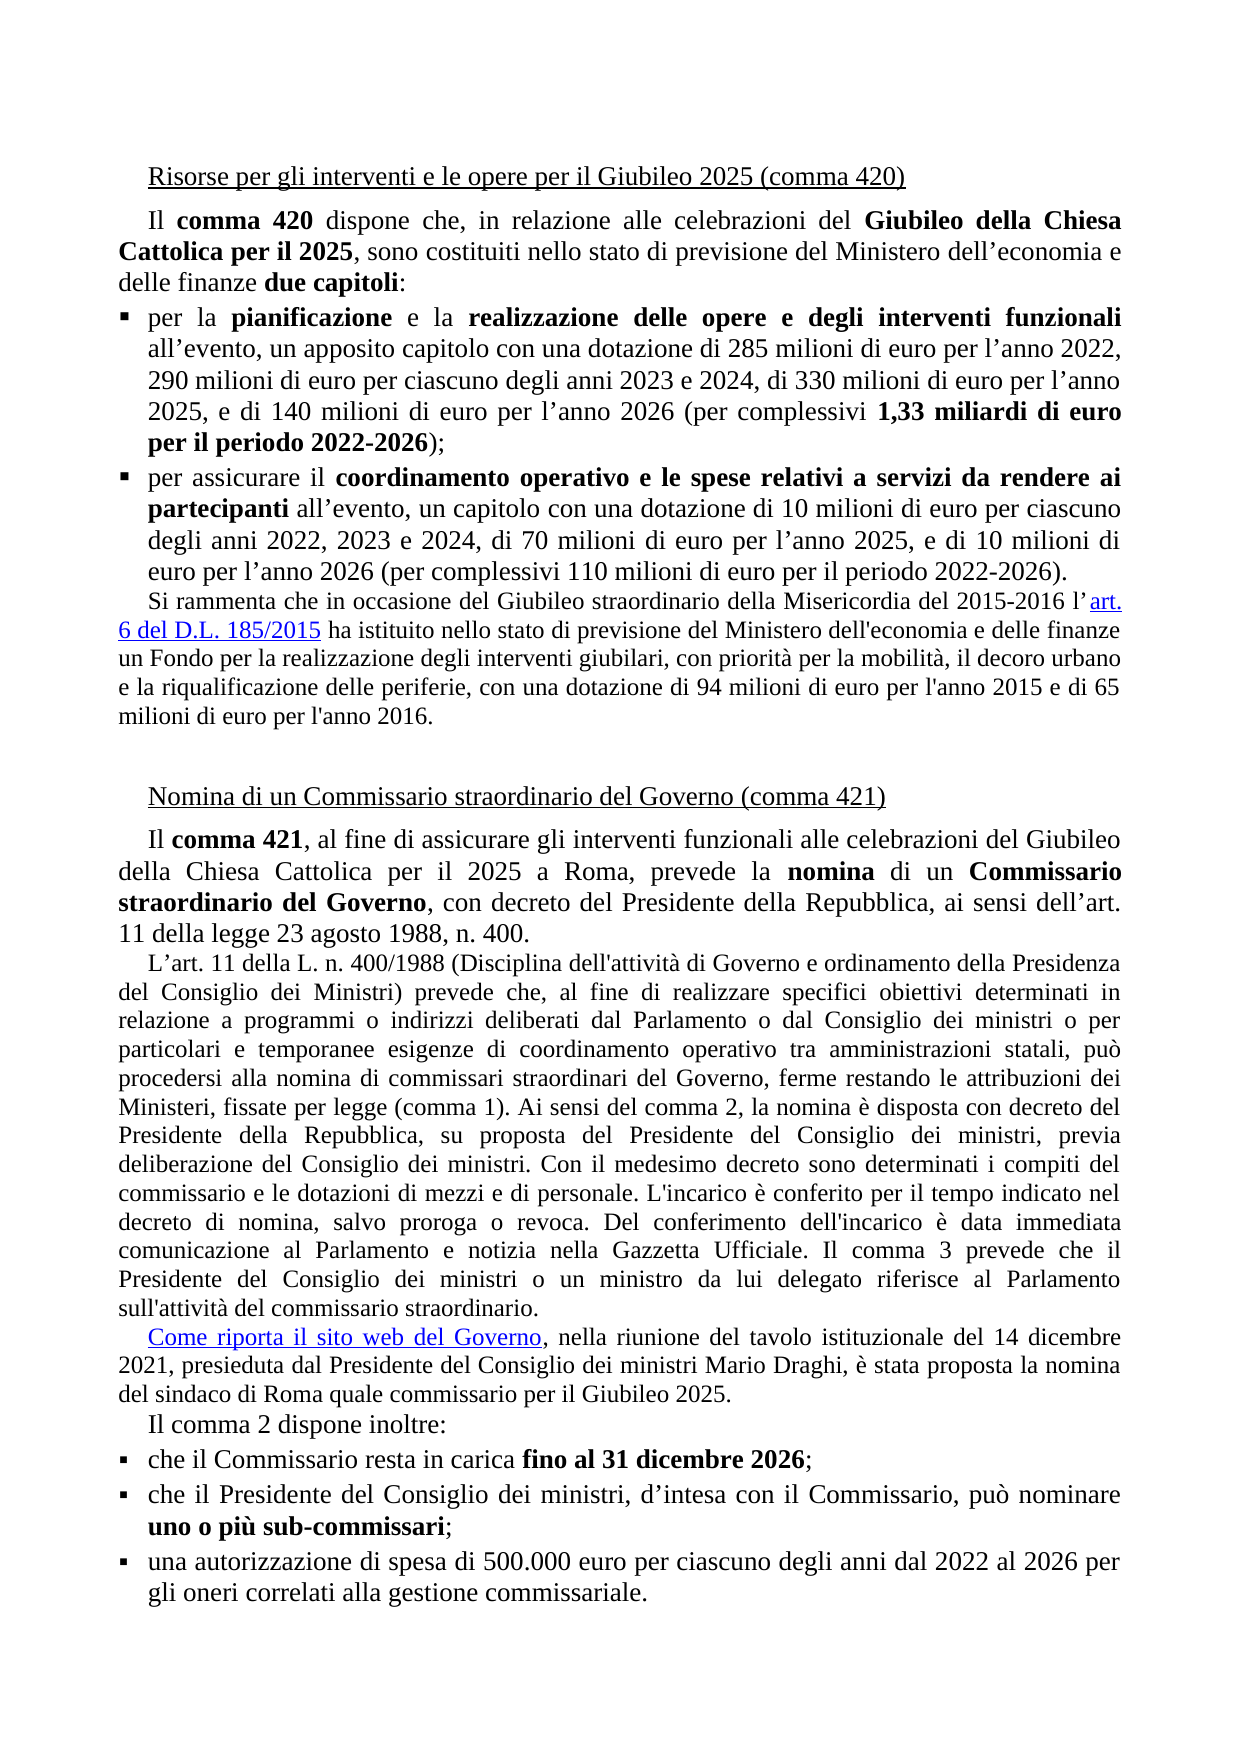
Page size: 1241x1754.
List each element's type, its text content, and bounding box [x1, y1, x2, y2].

subtitle Nomina di un Commissario straordinario del Governo (comma 421) [148, 780, 1122, 811]
list per la pianificazione e la realizzazione delle opere e degli interventi funzionali all’evento, un apposito capitolo con una dotazione di 285 milioni di euro per l’anno 2022, 290 milioni di euro per ciascuno degli anni 2023 e 2024, di 330 milioni di euro per l’anno 2025, e di 140 milioni di euro per l’anno 2026 (per complessivi 1,33 miliardi di euro per il periodo 2022-2026); [118, 301, 1122, 457]
text Come riporta il sito web del Governo, nella riunione del tavolo istituzionale del 14 dicembre 2021, presieduta dal Presidente del Consiglio dei ministri Mario Draghi, è stata proposta la nomina del sindaco di Roma quale commissario per il Giubileo 2025. [118, 1322, 1122, 1408]
text che il Presidente del Consiglio dei ministri, d’intesa con il Commissario, può nominare uno o più sub-commissari; [118, 1479, 1122, 1541]
text Il comma 421, al fine di assicurare gli interventi funzionali alle celebrazioni del Giubileo della Chiesa Cattolica per il 2025 a Roma, prevede la nomina di un Commissario straordinario del Governo, con decreto del Presidente della Repubblica, ai sensi dell’art. 11 della legge 23 agosto 1988, n. 400. [118, 823, 1122, 948]
text una autorizzazione di spesa di 500.000 euro per ciascuno degli anni dal 2022 al 2026 per gli oneri correlati alla gestione commissariale. [118, 1545, 1122, 1607]
text Il comma 2 dispone inoltre: [118, 1408, 1122, 1439]
text che il Commissario resta in carica fino al 31 dicembre 2026; [118, 1443, 1122, 1474]
text Il comma 420 dispone che, in relazione alle celebrazioni del Giubileo della Chiesa Cattolica per il 2025, sono costituiti nello stato di previsione del Ministero dell’economia e delle finanze due capitoli: [118, 204, 1122, 297]
text Si rammenta che in occasione del Giubileo straordinario della Misericordia del 2015-2016 l’art. 6 del D.L. 185/2015 ha istituito nello stato di previsione del Ministero dell'economia e delle finanze un Fondo per la realizzazione degli interventi giubilari, con priorità per la mobilità, il decoro urbano e la riqualificazione delle periferie, con una dotazione di 94 milioni di euro per l'anno 2015 e di 65 milioni di euro per l'anno 2016. [118, 586, 1122, 730]
subtitle Risorse per gli interventi e le opere per il Giubileo 2025 (comma 420) [148, 160, 1122, 191]
text L’art. 11 della L. n. 400/1988 (Disciplina dell'attività di Governo e ordinamento della Presidenza del Consiglio dei Ministri) prevede che, al fine di realizzare specifici obiettivi determinati in relazione a programmi o indirizzi deliberati dal Parlamento o dal Consiglio dei ministri o per particolari e temporanee esigenze di coordinamento operativo tra amministrazioni statali, può procedersi alla nomina di commissari straordinari del Governo, ferme restando le attribuzioni dei Ministeri, fissate per legge (comma 1). Ai sensi del comma 2, la nomina è disposta con decreto del Presidente della Repubblica, su proposta del Presidente del Consiglio dei ministri, previa deliberazione del Consiglio dei ministri. Con il medesimo decreto sono determinati i compiti del commissario e le dotazioni di mezzi e di personale. L'incarico è conferito per il tempo indicato nel decreto di nomina, salvo proroga o revoca. Del conferimento dell'incarico è data immediata comunicazione al Parlamento e notizia nella Gazzetta Ufficiale. Il comma 3 prevede che il Presidente del Consiglio dei ministri o un ministro da lui delegato riferisce al Parlamento sull'attività del commissario straordinario. [118, 948, 1122, 1322]
list per assicurare il coordinamento operativo e le spese relativi a servizi da rendere ai partecipanti all’evento, un capitolo con una dotazione di 10 milioni di euro per ciascuno degli anni 2022, 2023 e 2024, di 70 milioni di euro per l’anno 2025, e di 10 milioni di euro per l’anno 2026 (per complessivi 110 milioni di euro per il periodo 2022-2026). [118, 461, 1122, 586]
